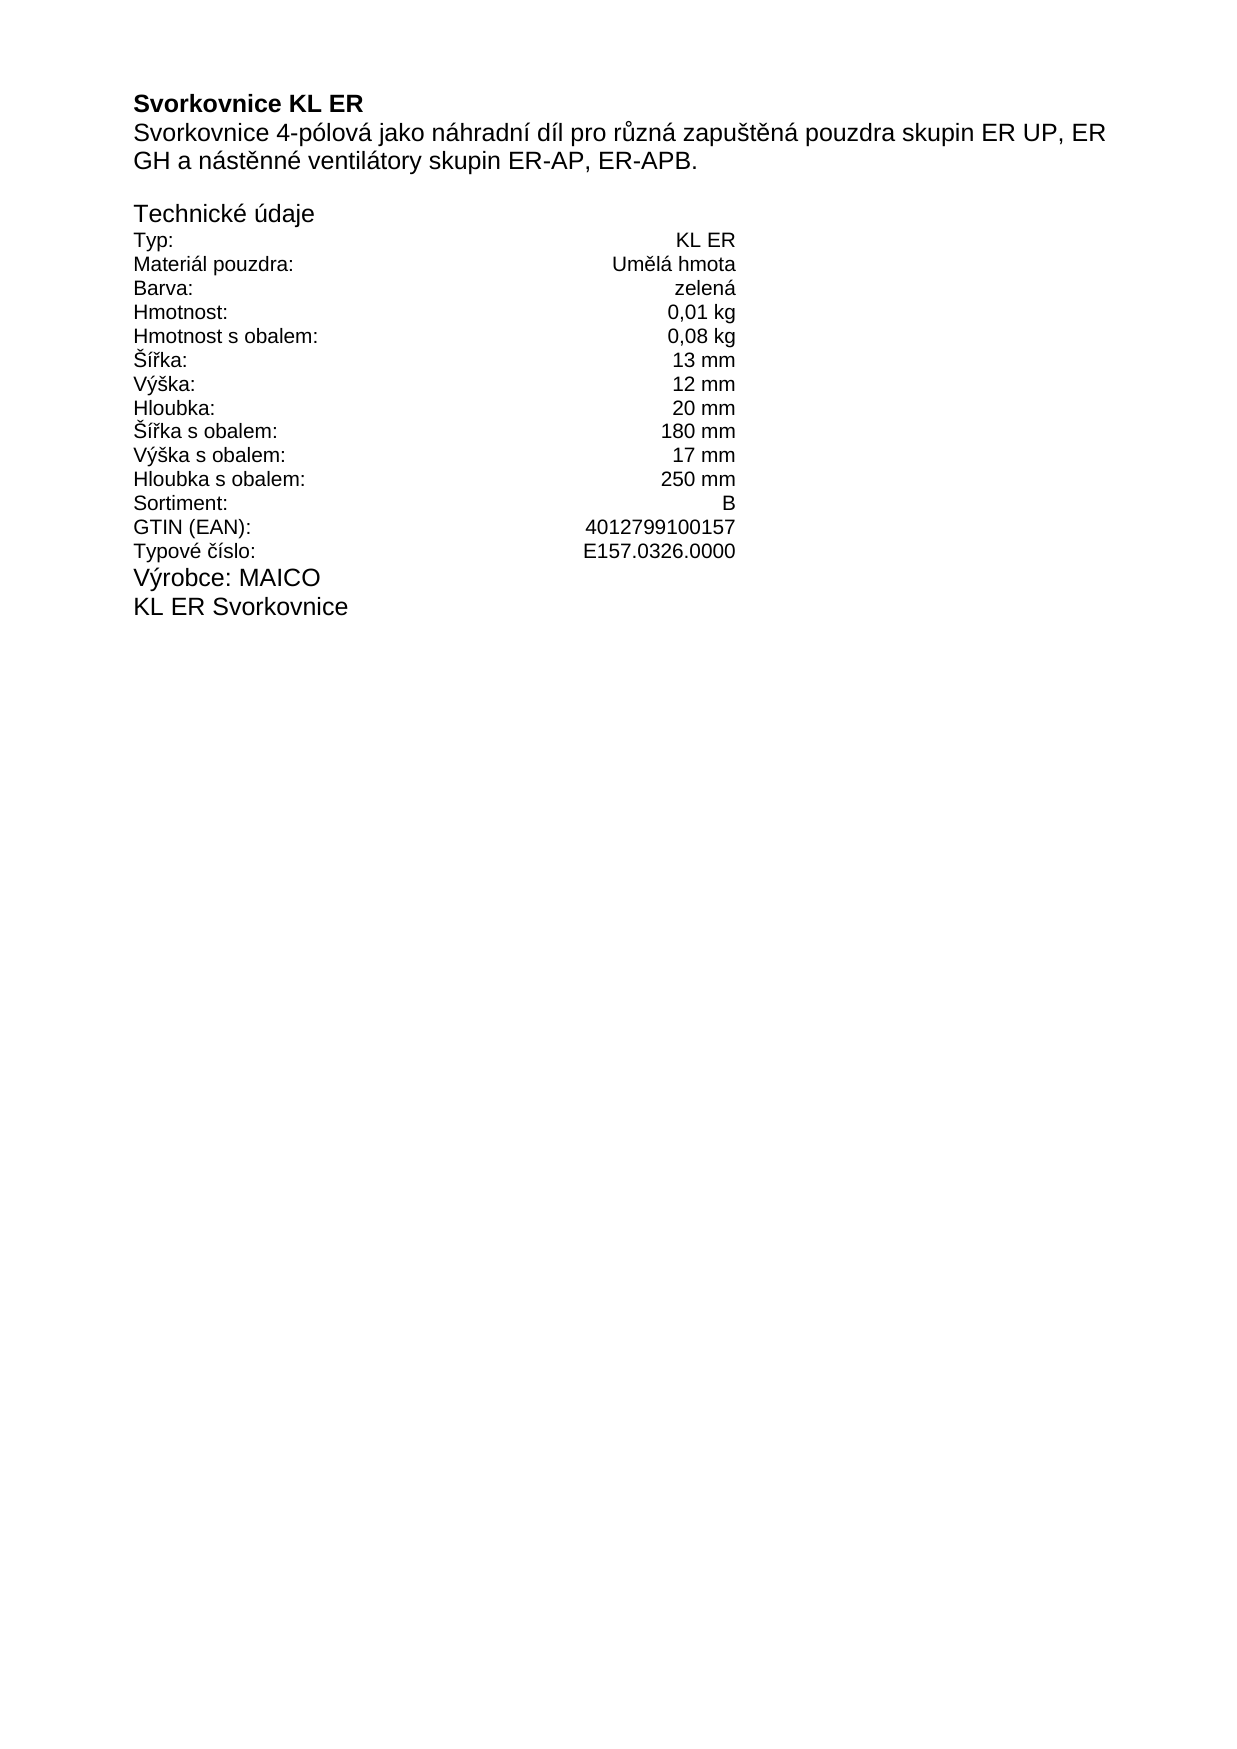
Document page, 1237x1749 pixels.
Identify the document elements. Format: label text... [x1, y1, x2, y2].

text Svorkovnice 4-pólová jako náhradní díl pro různá zapuštěná pouzdra skupin ER UP, ER GH a nástěnné ventilátory skupin ER-AP, ER-APB. [133, 117, 1148, 175]
table_cell Hloubka s obalem: [122, 467, 434, 491]
table_cell Šířka s obalem: [122, 419, 434, 443]
table_cell Sortiment: [122, 491, 434, 515]
text Technické údaje [133, 199, 1148, 228]
table_cell zelená [434, 276, 747, 299]
table_cell Umělá hmota [434, 252, 747, 276]
table_cell 17 mm [434, 443, 747, 467]
table_cell Hloubka: [122, 395, 434, 419]
text KL ER Svorkovnice [133, 592, 1148, 621]
table_cell 13 mm [434, 348, 747, 371]
table_header Typ: [122, 228, 434, 252]
table_cell Barva: [122, 276, 434, 299]
table_cell Šířka: [122, 348, 434, 371]
table_cell E157.0326.0000 [434, 539, 747, 563]
table_cell GTIN (EAN): [122, 515, 434, 539]
table_cell Hmotnost: [122, 300, 434, 323]
table_cell 12 mm [434, 371, 747, 395]
table_cell 20 mm [434, 395, 747, 419]
table_cell 4012799100157 [434, 515, 747, 539]
table_cell 180 mm [434, 419, 747, 443]
table_cell 0,01 kg [434, 300, 747, 323]
table_cell Typové číslo: [122, 539, 434, 563]
table_cell Výška s obalem: [122, 443, 434, 467]
text Výrobce: MAICO [133, 563, 1148, 592]
table_cell B [434, 491, 747, 515]
table_header KL ER [434, 228, 747, 252]
table_cell Materiál pouzdra: [122, 252, 434, 276]
table_cell 0,08 kg [434, 324, 747, 347]
table_cell 250 mm [434, 467, 747, 491]
text Svorkovnice KL ER [133, 89, 1148, 117]
table_cell Výška: [122, 371, 434, 395]
table_cell Hmotnost s obalem: [122, 324, 434, 347]
